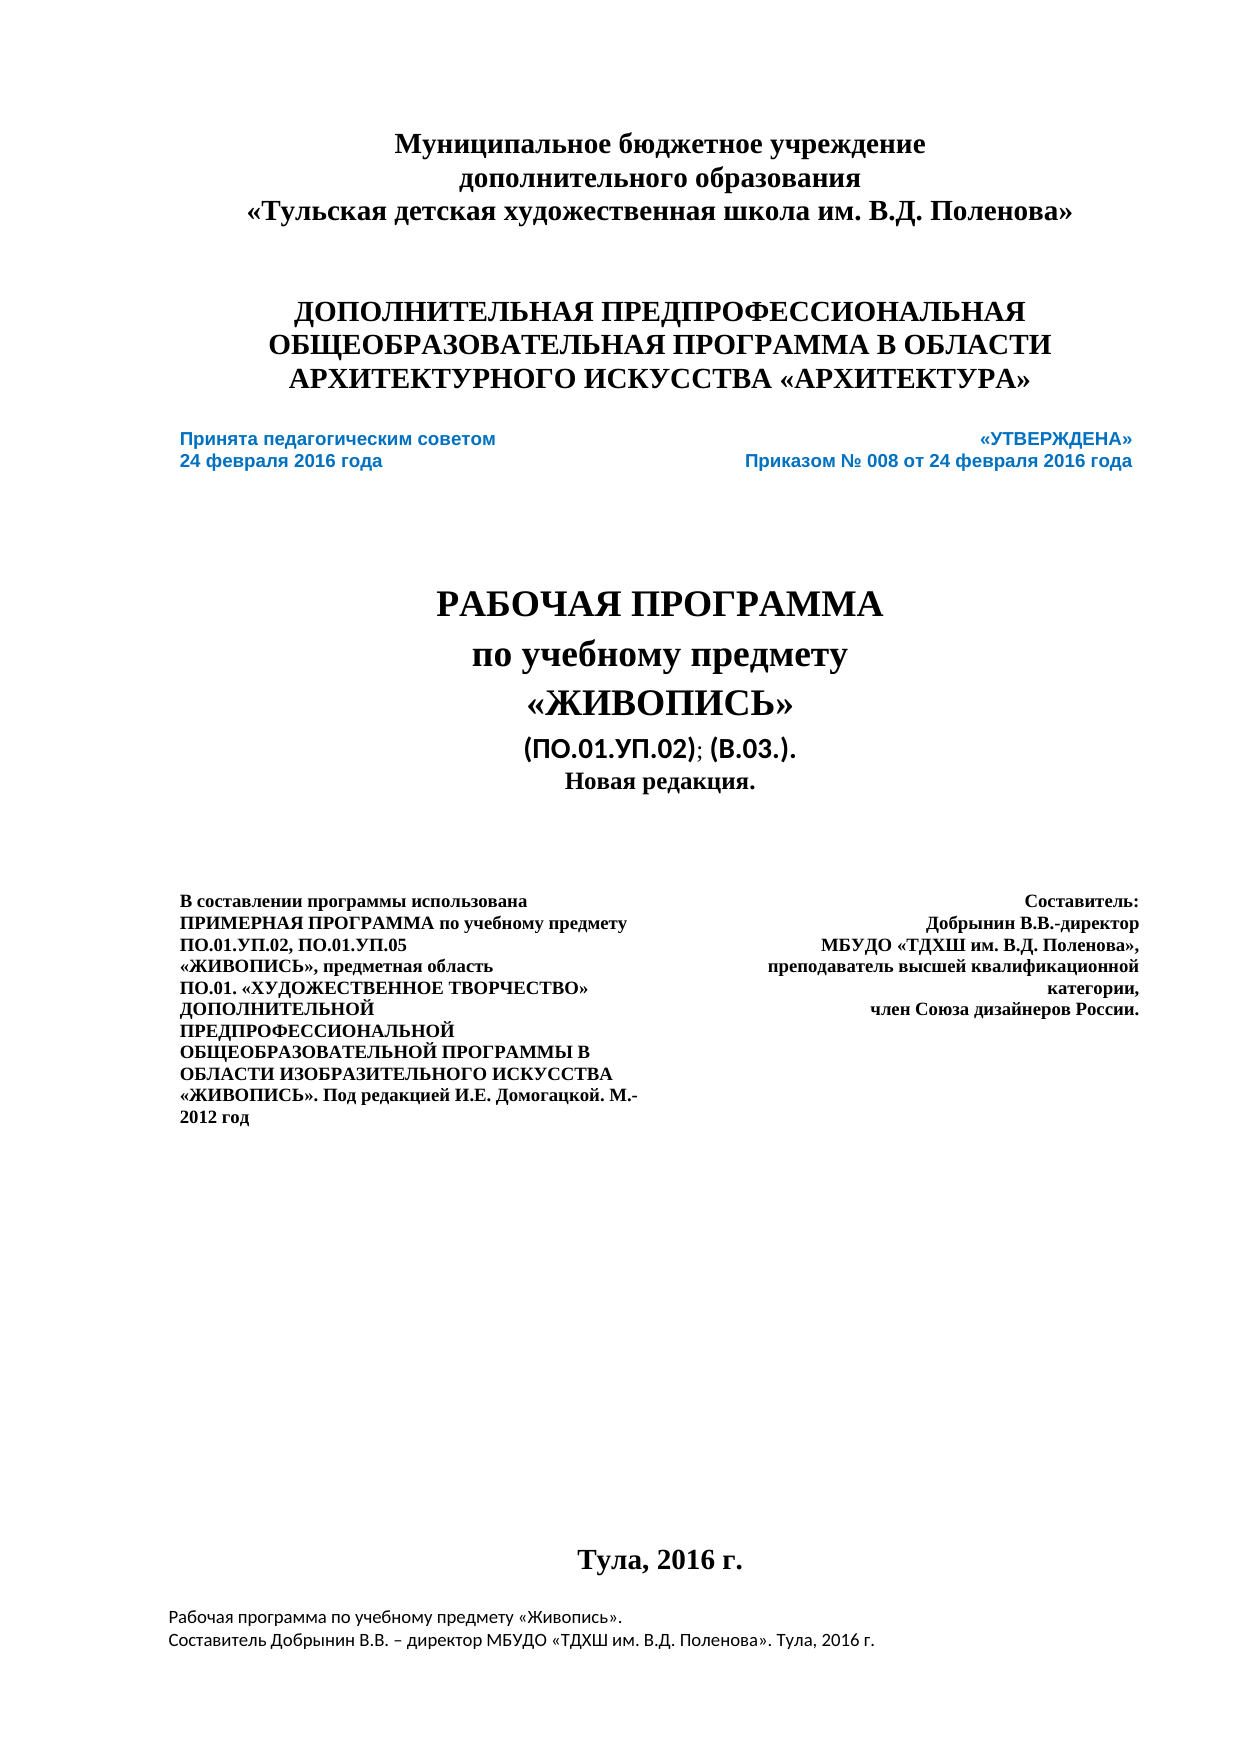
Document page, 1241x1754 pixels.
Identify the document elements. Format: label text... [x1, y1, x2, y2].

text (ПО.01.УП.02); (В.03.). [168, 730, 1152, 766]
table_header Составитель: Добрынин В.В.-директор МБУДО «ТДХШ им. В.Д. Поленова», преподаватель высшей квалификационной категории, член Союза дизайнеров России. [659, 890, 1151, 1149]
text РАБОЧАЯ ПРОГРАММА [168, 581, 1152, 624]
text по учебному предмету [168, 631, 1152, 674]
text дополнительного образования [168, 160, 1152, 193]
table_header В составлении программы использована ПРИМЕРНАЯ ПРОГРАММА по учебному предмету ПО.01.УП.02, ПО.01.УП.05 «ЖИВОПИСЬ», предметная область ПО.01. «ХУДОЖЕСТВЕННОЕ ТВОРЧЕСТВО» ДОПОЛНИТЕЛЬНОЙ ПРЕДПРОФЕССИОНАЛЬНОЙ ОБЩЕОБРАЗОВАТЕЛЬНОЙ ПРОГРАММЫ В ОБЛАСТИ ИЗОБРАЗИТЕЛЬНОГО ИСКУССТВА «ЖИВОПИСЬ». Под редакцией И.Е. Домогацкой. М.- 2012 год [168, 890, 659, 1149]
text Муниципальное бюджетное учреждение [168, 126, 1152, 160]
text ДОПОЛНИТЕЛЬНАЯ ПРЕДПРОФЕССИОНАЛЬНАЯ ОБЩЕОБРАЗОВАТЕЛЬНАЯ ПРОГРАММА В ОБЛАСТИ [168, 294, 1152, 361]
table_header «УТВЕРЖДЕНА» Приказом № 008 от 24 февраля 2016 года [655, 428, 1142, 471]
table_header Принята педагогическим советом 24 февраля 2016 года [168, 428, 655, 471]
text «Тульская детская художественная школа им. В.Д. Поленова» [168, 193, 1152, 227]
text Новая редакция. [168, 766, 1152, 794]
text «ЖИВОПИСЬ» [168, 681, 1152, 724]
text Тула, 2016 г. [168, 1542, 1152, 1576]
text АРХИТЕКТУРНОГО ИСКУССТВА «АРХИТЕКТУРА» [168, 361, 1152, 394]
